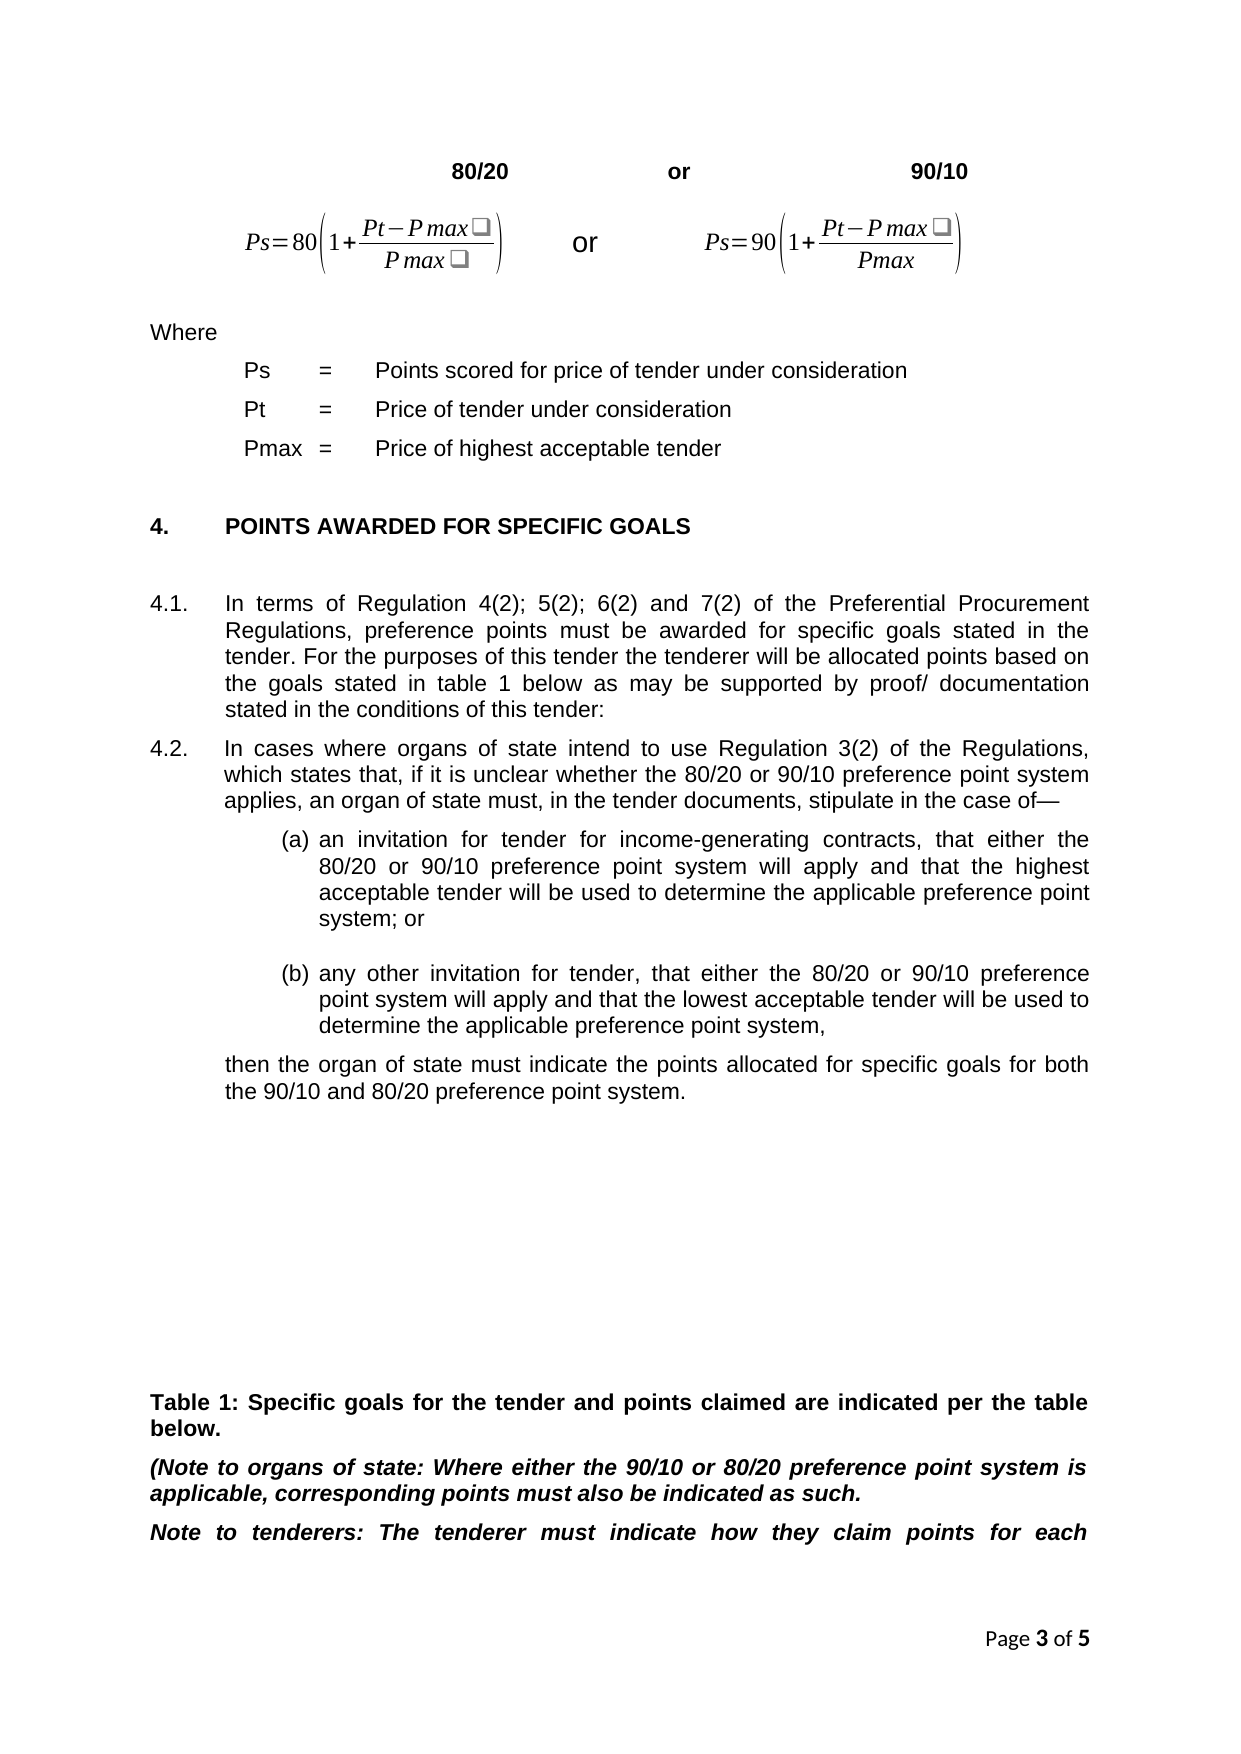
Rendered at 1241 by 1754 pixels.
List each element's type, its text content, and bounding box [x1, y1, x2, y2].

text Pt = Price of tender under consideration [150, 396, 1090, 422]
list any other invitation for tender, that either the 80/20 or 90/10 preference point system will apply and that the lowest acceptable tender will be used to determine the applicable preference point system, [281, 960, 1090, 1039]
text Table 1: Specific goals for the tender and points claimed are indicated per the table below. [150, 1388, 1090, 1441]
list In cases where organs of state intend to use Regulation 3(2) of the Regulations, which states that, if it is unclear whether the 80/20 or 90/10 preference point system applies, an organ of state must, in the tender documents, stipulate in the case of— [150, 735, 1090, 814]
text or [150, 211, 1090, 278]
text 80/20 or 90/10 [150, 158, 1090, 184]
text (Note to organs of state: Where either the 90/10 or 80/20 preference point system is applicable, corresponding points must also be indicated as such. [150, 1454, 1090, 1506]
text then the organ of state must indicate the points allocated for specific goals for both the 90/10 and 80/20 preference point system. [225, 1051, 1090, 1104]
list POINTS AWARDED FOR SPECIFIC GOALS [150, 513, 1090, 539]
list In terms of Regulation 4(2); 5(2); 6(2) and 7(2) of the Preferential Procurement Regulations, preference points must be awarded for specific goals stated in the tender. For the purposes of this tender the tenderer will be allocated points based on the goals stated in table 1 below as may be supported by proof/ documentation stated in the conditions of this tender: [150, 590, 1090, 722]
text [150, 1519, 1090, 1545]
text Ps = Points scored for price of tender under consideration [150, 357, 1090, 384]
text Where [150, 318, 1090, 345]
list an invitation for tender for income-generating contracts, that either the 80/20 or 90/10 preference point system will apply and that the highest acceptable tender will be used to determine the applicable preference point system; or [281, 826, 1090, 932]
text Pmax = Price of highest acceptable tender [150, 435, 1090, 461]
